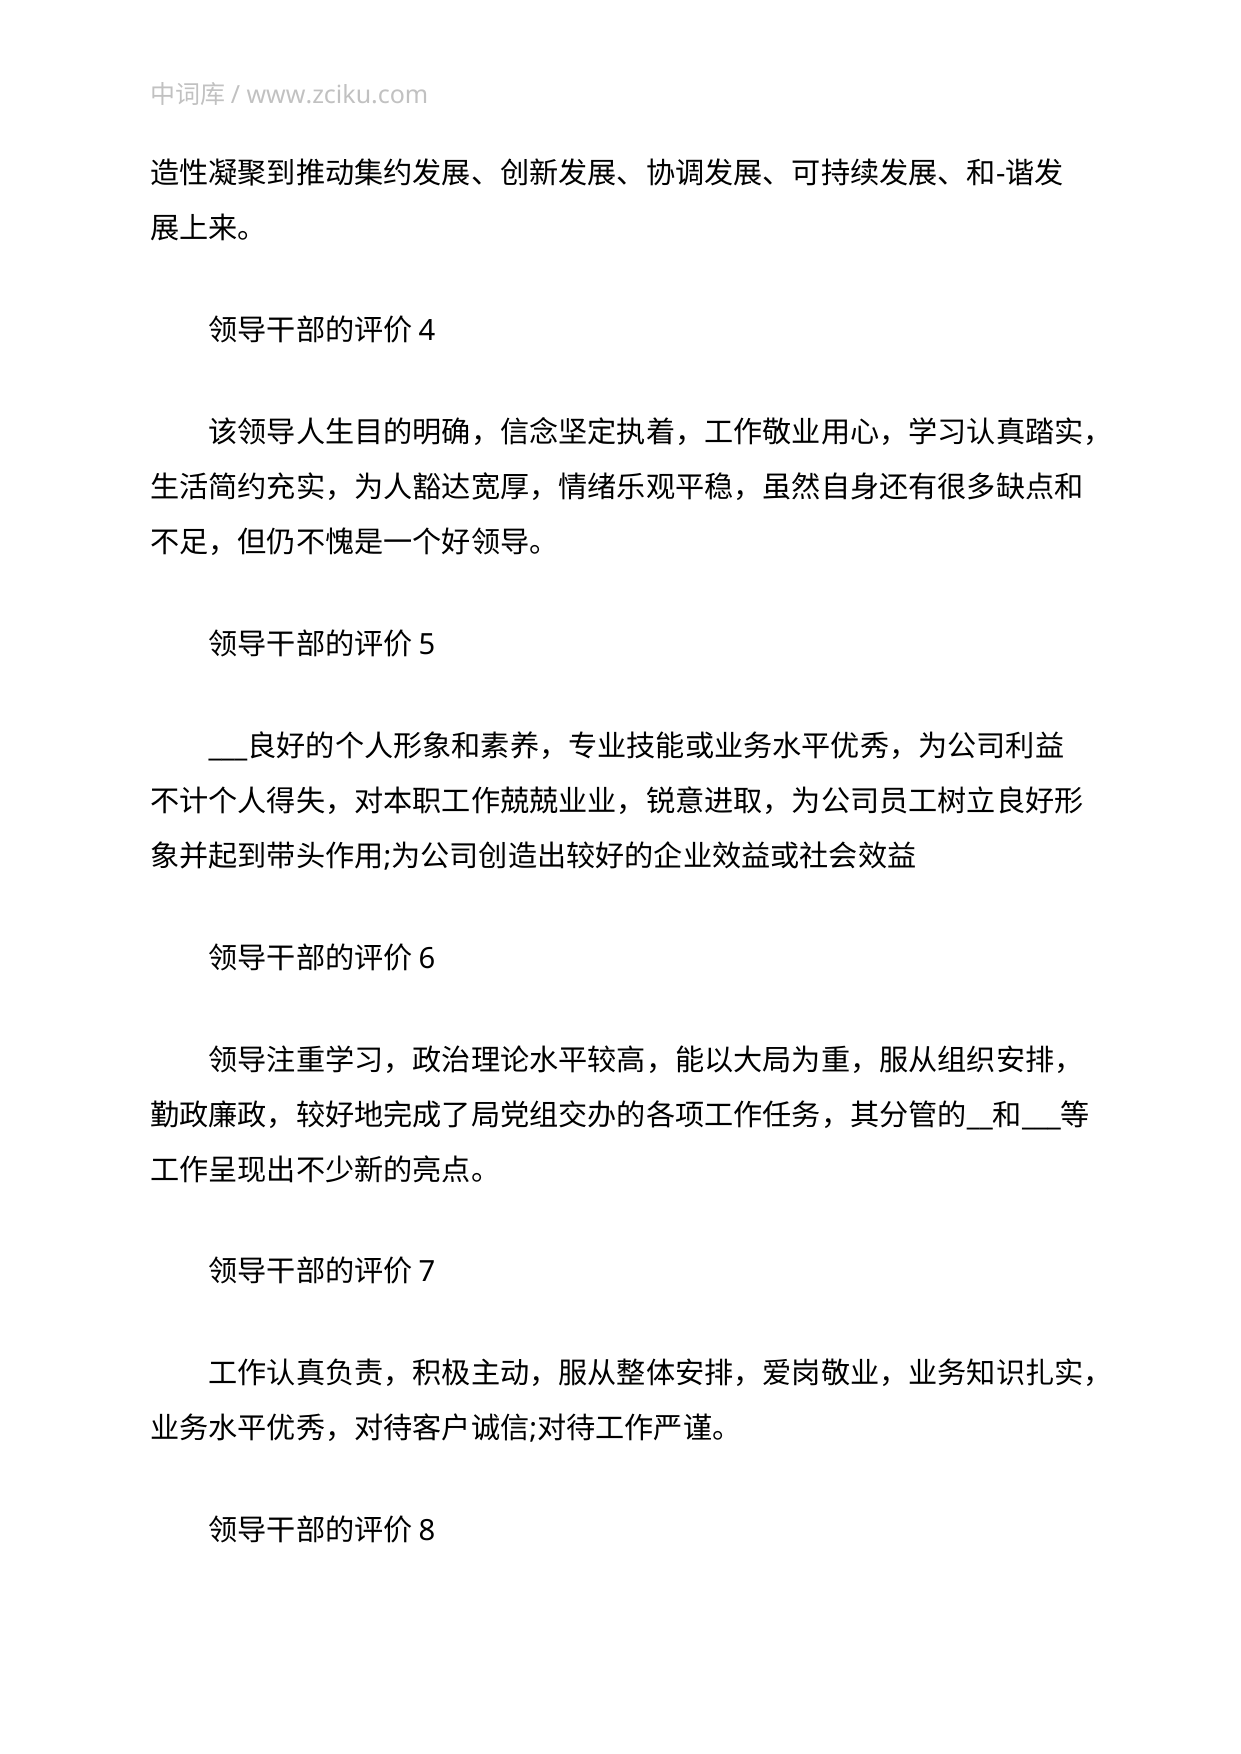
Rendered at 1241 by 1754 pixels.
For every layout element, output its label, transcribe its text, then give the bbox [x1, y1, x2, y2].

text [150, 150, 1090, 247]
text 领导干部的评价4 [150, 307, 1090, 349]
text 领导干部的评价6 [150, 934, 1090, 977]
text 领导干部的评价8 [150, 1507, 1090, 1549]
text 工作认真负责，积极主动，服从整体安排，爱岗敬业，业务知识扎实，业务水平优秀，对待客户诚信;对待工作严谨。 [150, 1350, 1090, 1447]
text 该领导人生目的明确，信念坚定执着，工作敬业用心，学习认真踏实，生活简约充实，为人豁达宽厚，情绪乐观平稳，虽然自身还有很多缺点和不足，但仍不愧是一个好领导。 [150, 409, 1090, 561]
text ___良好的个人形象和素养，专业技能或业务水平优秀，为公司利益不计个人得失，对本职工作兢兢业业，锐意进取，为公司员工树立良好形象并起到带头作用;为公司创造出较好的企业效益或社会效益 [150, 722, 1090, 874]
text 领导干部的评价5 [150, 620, 1090, 663]
text 领导干部的评价7 [150, 1248, 1090, 1290]
text 领导注重学习，政治理论水平较高，能以大局为重，服从组织安排，勤政廉政，较好地完成了局党组交办的各项工作任务，其分管的__和___等工作呈现出不少新的亮点。 [150, 1036, 1090, 1188]
